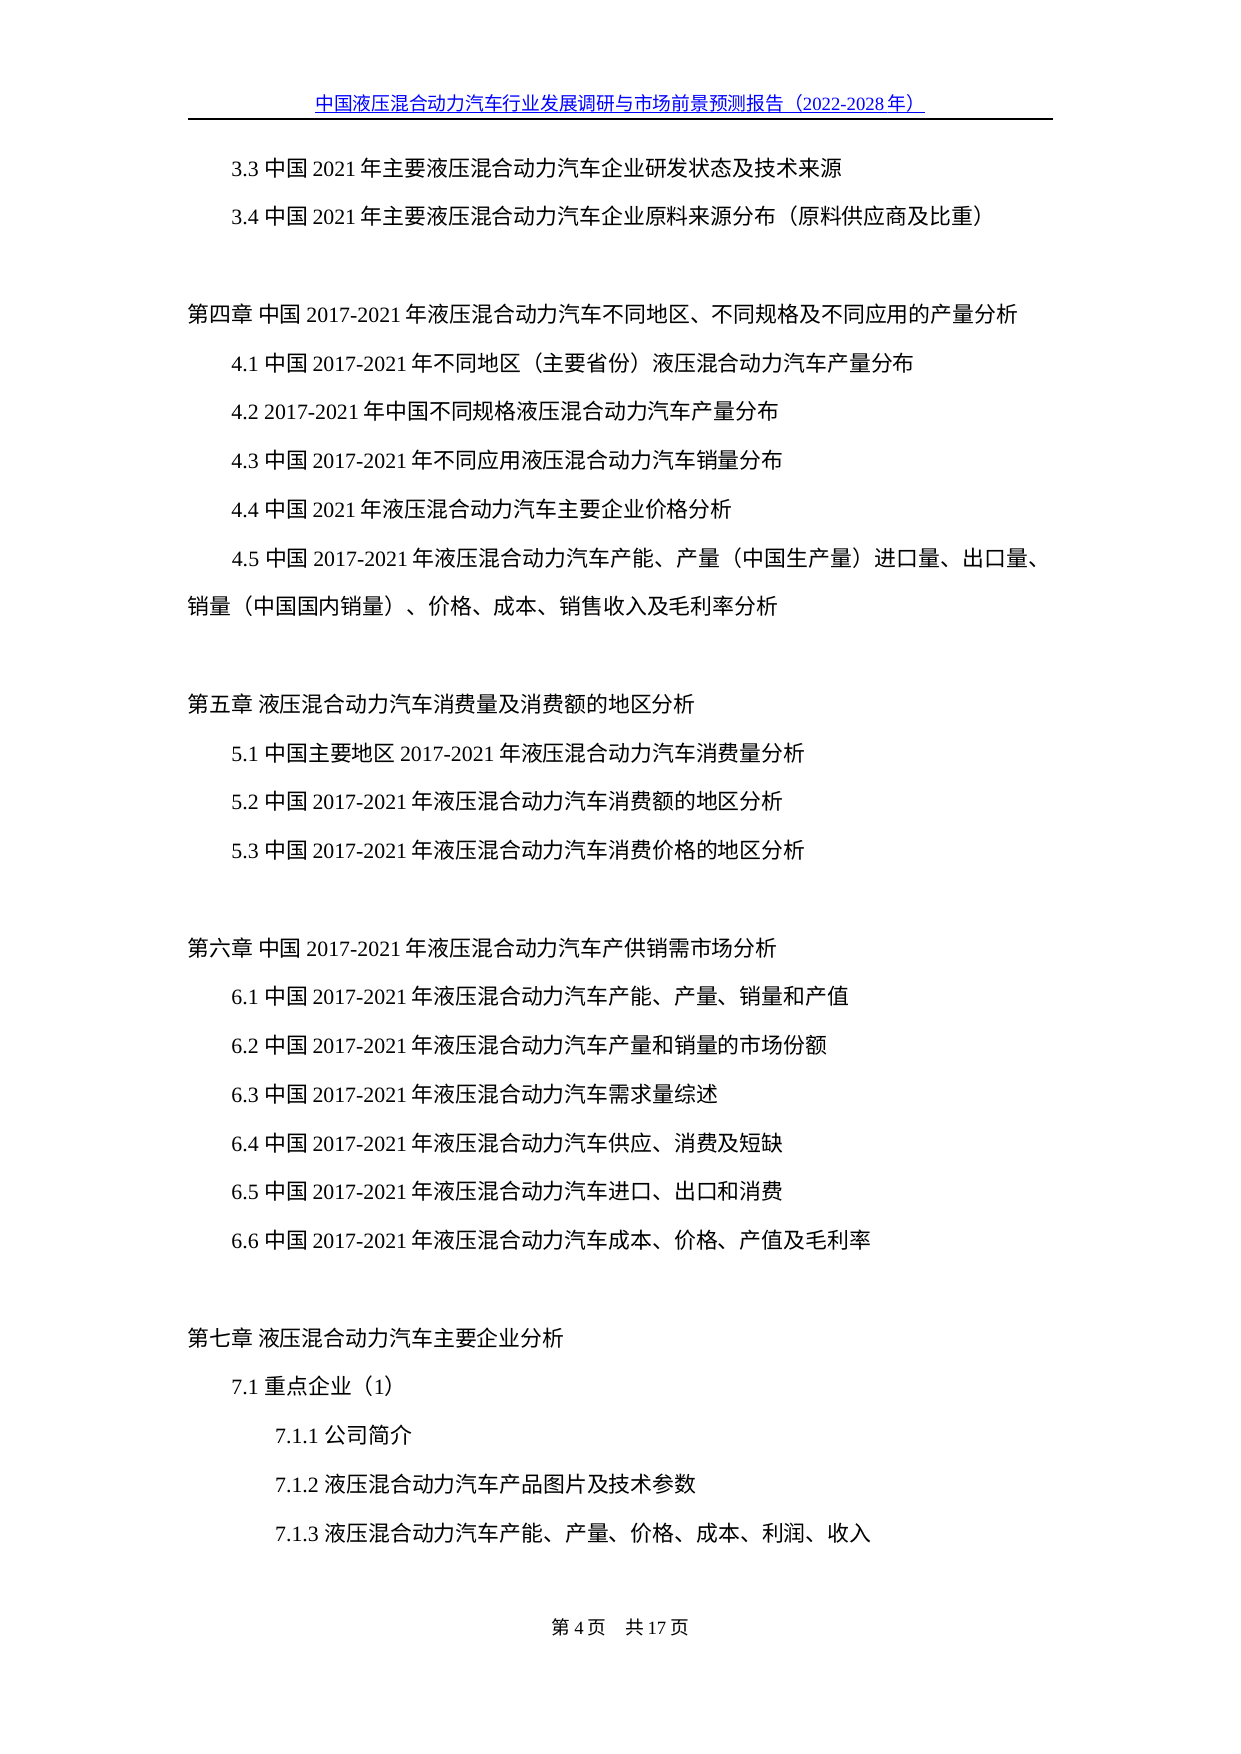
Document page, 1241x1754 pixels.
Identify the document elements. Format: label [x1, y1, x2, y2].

text [187, 150, 1053, 1548]
